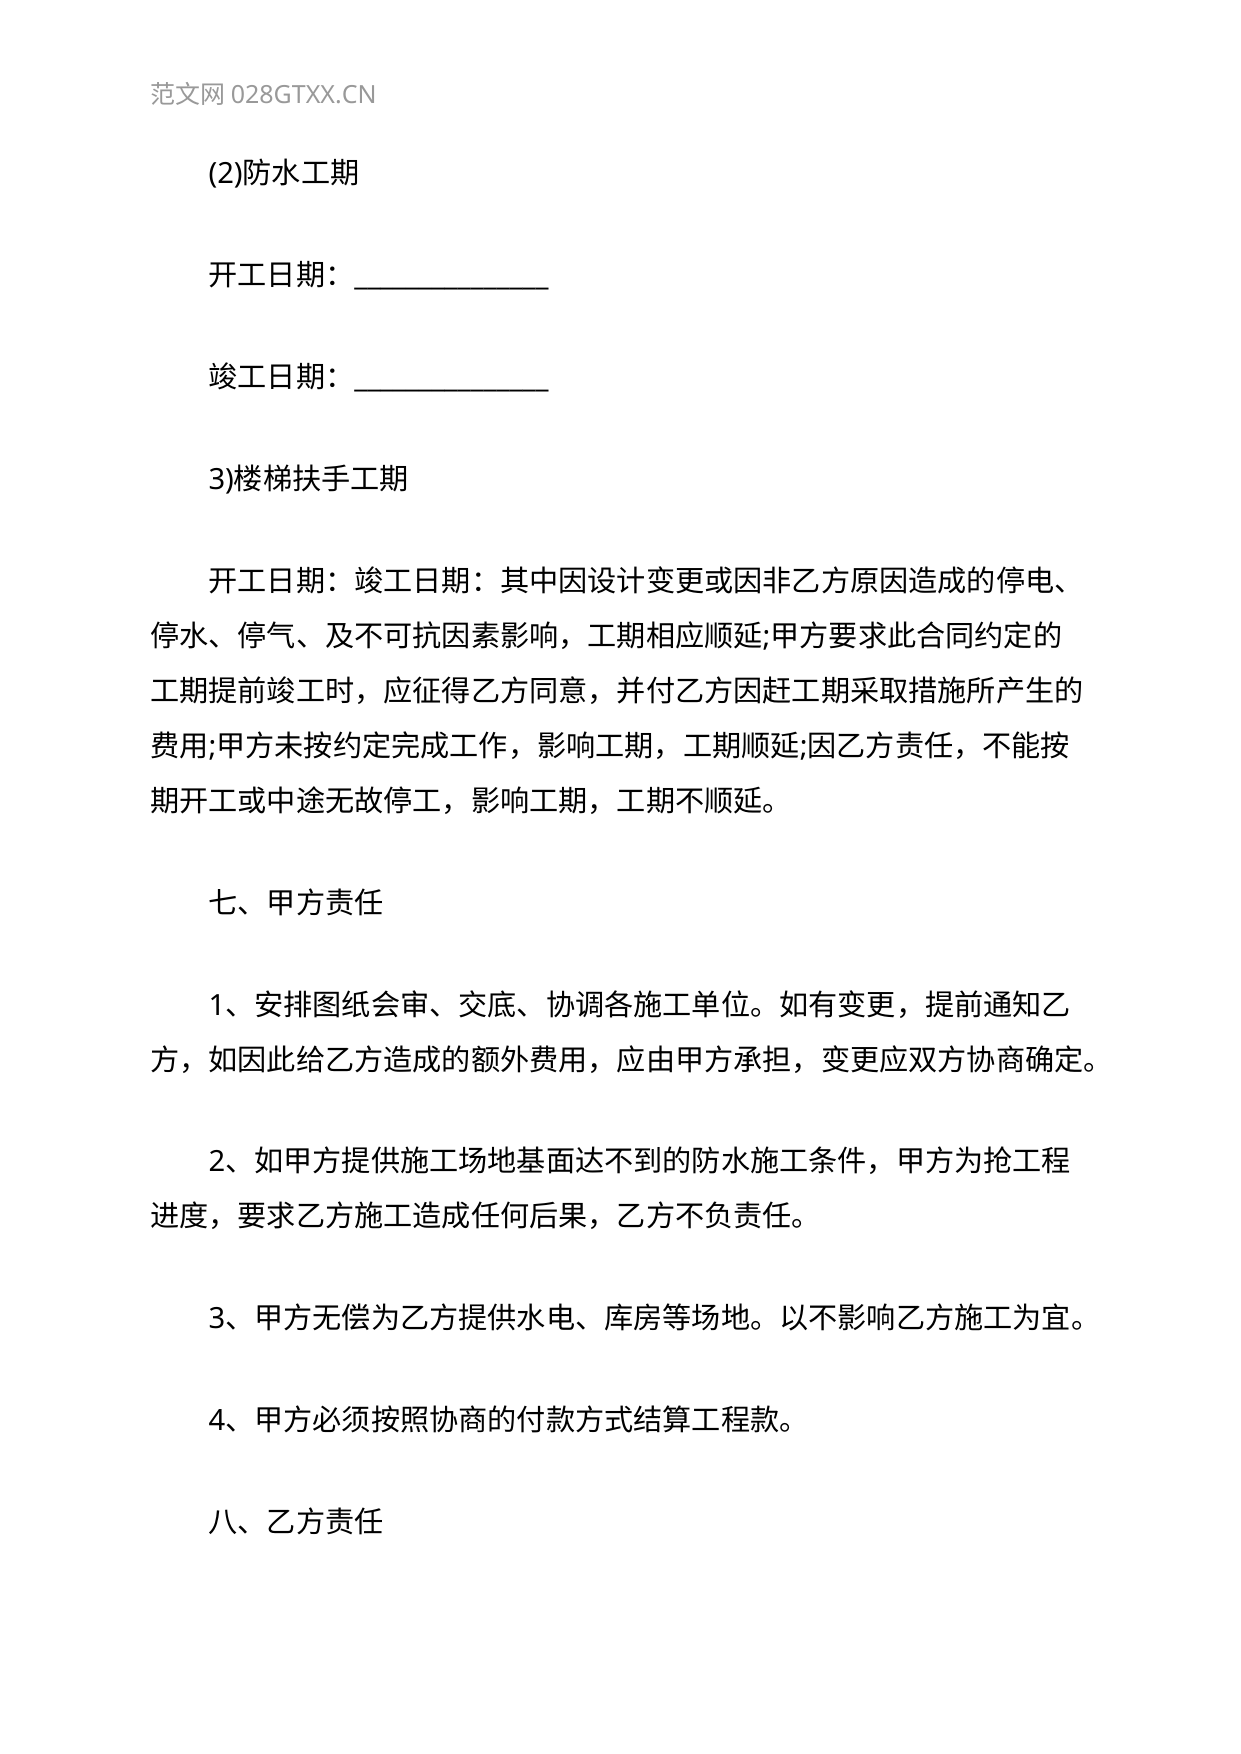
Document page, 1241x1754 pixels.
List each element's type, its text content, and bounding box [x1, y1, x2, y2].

text 开工日期：竣工日期：其中因设计变更或因非乙方原因造成的停电、停水、停气、及不可抗因素影响，工期相应顺延;甲方要求此合同约定的工期提前竣工时，应征得乙方同意，并付乙方因赶工期采取措施所产生的费用;甲方未按约定完成工作，影响工期，工期顺延;因乙方责任，不能按期开工或中途无故停工，影响工期，工期不顺延。 [150, 558, 1090, 820]
text 2、如甲方提供施工场地基面达不到的防水施工条件，甲方为抢工程进度，要求乙方施工造成任何后果，乙方不负责任。 [150, 1138, 1090, 1235]
text 3、甲方无偿为乙方提供水电、库房等场地。以不影响乙方施工为宜。 [150, 1295, 1090, 1337]
text (2)防水工期 [150, 150, 1090, 192]
text 八、乙方责任 [150, 1499, 1090, 1541]
text 七、甲方责任 [150, 879, 1090, 922]
text 竣工日期：_______________ [150, 354, 1090, 396]
text 开工日期：_______________ [150, 252, 1090, 294]
text 1、安排图纸会审、交底、协调各施工单位。如有变更，提前通知乙方，如因此给乙方造成的额外费用，应由甲方承担，变更应双方协商确定。 [150, 981, 1090, 1078]
text 3)楼梯扶手工期 [150, 456, 1090, 498]
text 4、甲方必须按照协商的付款方式结算工程款。 [150, 1397, 1090, 1439]
